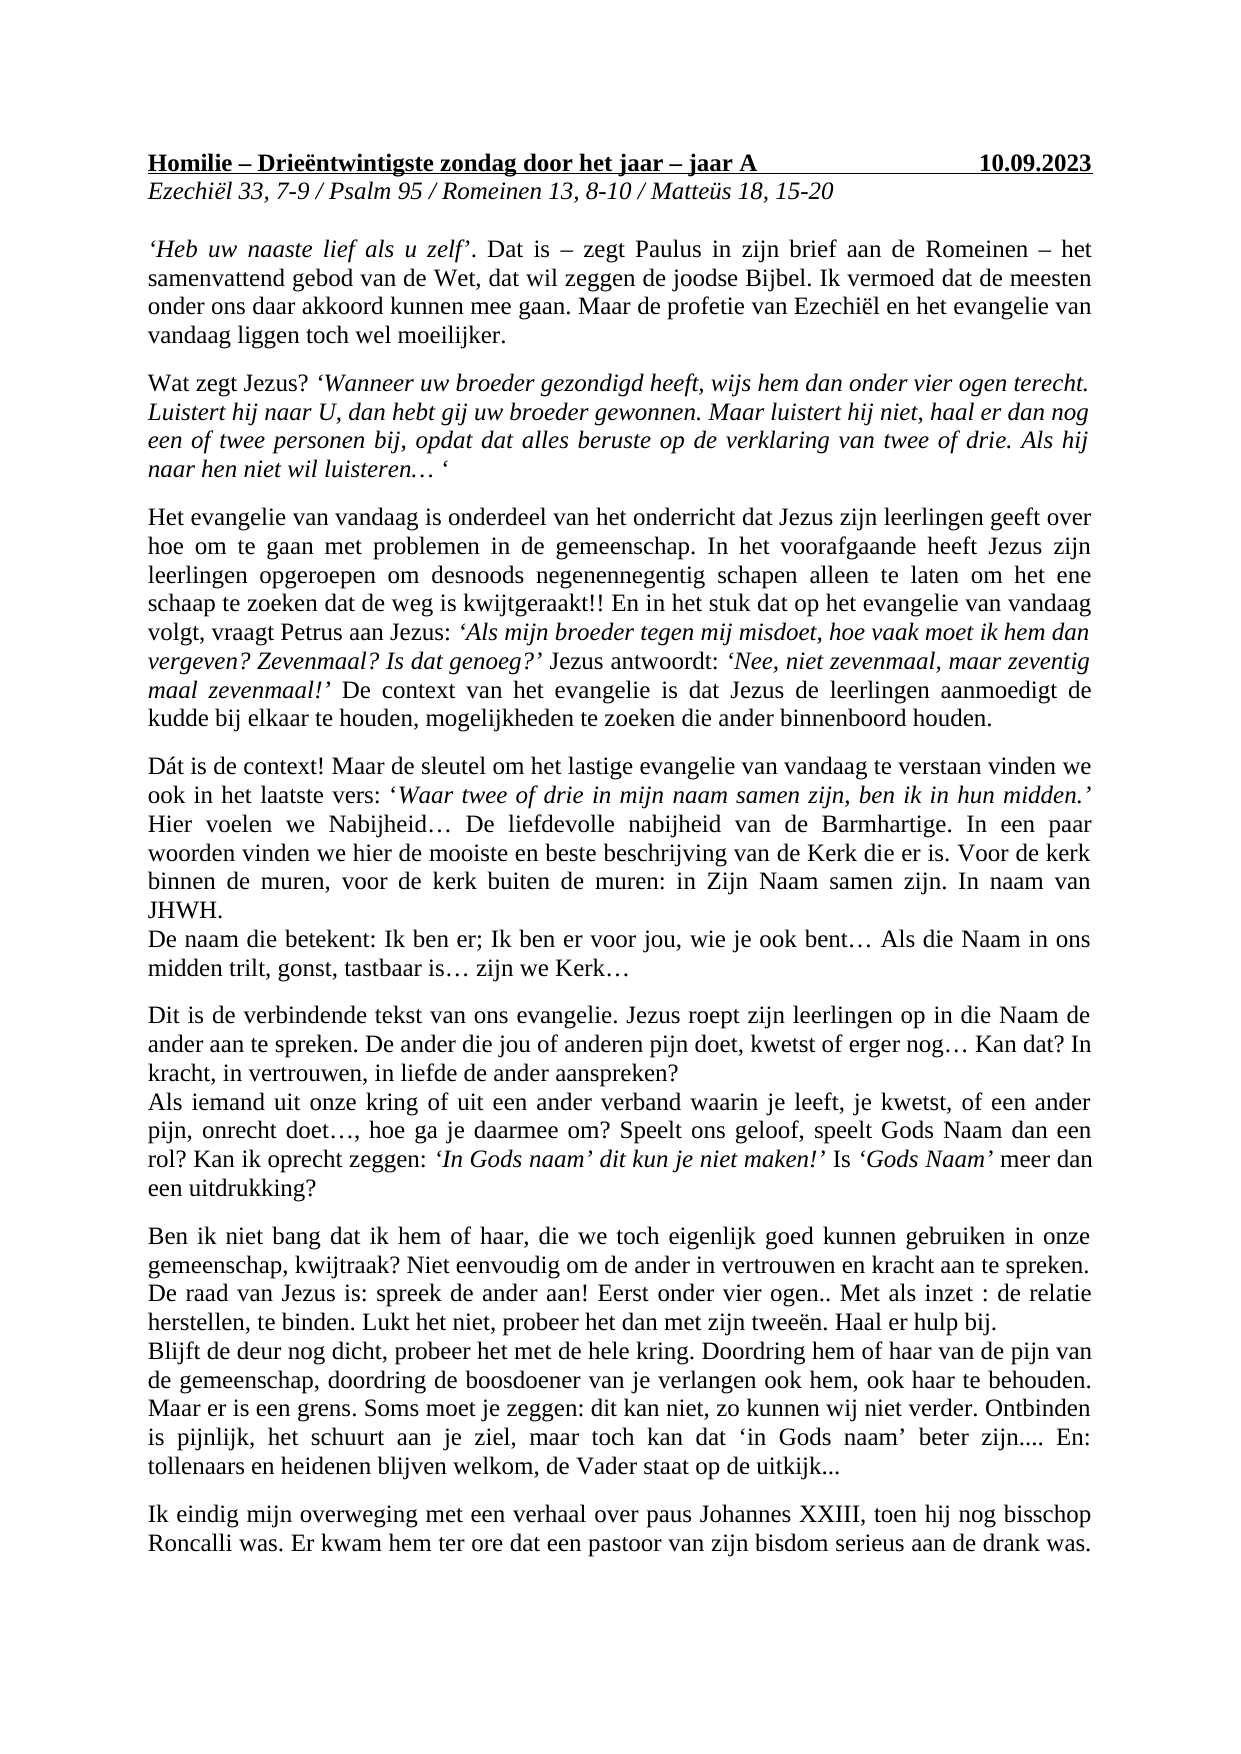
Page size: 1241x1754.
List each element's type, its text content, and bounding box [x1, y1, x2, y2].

text De raad van Jezus is: spreek de ander aan! Eerst onder vier ogen.. Met als inzet : de relatie herstellen, te binden. Lukt het niet, probeer het dan met zijn tweeën. Haal er hulp bij. [148, 1278, 1093, 1336]
text Homilie – Drieëntwintigste zondag door het jaar – jaar A 10.09.2023 Ezechiël 33, 7-9 / Psalm 95 / Romeinen 13, 8-10 / Matteüs 18, 15-20 [148, 174, 1093, 205]
text Dit is de verbindende tekst van ons evangelie. Jezus roept zijn leerlingen op in die Naam de ander aan te spreken. De ander die jou of anderen pijn doet, kwetst of erger nog… Kan dat? In kracht, in vertrouwen, in liefde de ander aanspreken? [148, 1001, 1093, 1087]
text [148, 1499, 1093, 1556]
text Het evangelie van vandaag is onderdeel van het onderricht dat Jezus zijn leerlingen geeft over hoe om te gaan met problemen in de gemeenschap. In het voorafgaande heeft Jezus zijn leerlingen opgeroepen om desnoods negenennegentig schapen alleen te laten om het ene schaap te zoeken dat de weg is kwijtgeraakt!! En in het stuk dat op het evangelie van vandaag volgt, vraagt Petrus aan Jezus: ‘Als mijn broeder tegen mij misdoet, hoe vaak moet ik hem dan vergeven? Zevenmaal? Is dat genoeg?’ Jezus antwoordt: ‘Nee, niet zevenmaal, maar zeventig maal zevenmaal!’ De context van het evangelie is dat Jezus de leerlingen aanmoedigt de kudde bij elkaar te houden, mogelijkheden te zoeken die ander binnenboord houden. [148, 502, 1093, 732]
text Blijft de deur nog dicht, probeer het met de hele kring. Doordring hem of haar van de pijn van de gemeenschap, doordring de boosdoener van je verlangen ook hem, ook haar te behouden. Maar er is een grens. Soms moet je zeggen: dit kan niet, zo kunnen wij niet verder. Ontbinden is pijnlijk, het schuurt aan je ziel, maar toch kan dat ‘in Gods naam’ beter zijn.... En: tollenaars en heidenen blijven welkom, de Vader staat op de uitkijk... [148, 1336, 1093, 1480]
text Wat zegt Jezus? ‘Wanneer uw broeder gezondigd heeft, wijs hem dan onder vier ogen terecht. Luistert hij naar U, dan hebt gij uw broeder gewonnen. Maar luistert hij niet, haal er dan nog een of twee personen bij, opdat dat alles beruste op de verklaring van twee of drie. Als hij naar hen niet wil luisteren… ‘ [148, 368, 1093, 483]
text Als iemand uit onze kring of uit een ander verband waarin je leeft, je kwetst, of een ander pijn, onrecht doet…, hoe ga je daarmee om? Speelt ons geloof, speelt Gods Naam dan een rol? Kan ik oprecht zeggen: ‘In Gods naam’ dit kun je niet maken!’ Is ‘Gods Naam’ meer dan een uitdrukking? [148, 1087, 1093, 1202]
text Ben ik niet bang dat ik hem of haar, die we toch eigenlijk goed kunnen gebruiken in onze gemeenschap, kwijtraak? Niet eenvoudig om de ander in vertrouwen en kracht aan te spreken. [148, 1221, 1093, 1278]
text ‘Heb uw naaste lief als u zelf’. Dat is – zegt Paulus in zijn brief aan de Romeinen – het samenvattend gebod van de Wet, dat wil zeggen de joodse Bijbel. Ik vermoed dat de meesten onder ons daar akkoord kunnen mee gaan. Maar de profetie van Ezechiël en het evangelie van vandaag liggen toch wel moeilijker. [148, 234, 1093, 349]
text Dát is de context! Maar de sleutel om het lastige evangelie van vandaag te verstaan vinden we ook in het laatste vers: ‘Waar twee of drie in mijn naam samen zijn, ben ik in hun midden.’ Hier voelen we Nabijheid… De liefdevolle nabijheid van de Barmhartige. In een paar woorden vinden we hier de mooiste en beste beschrijving van de Kerk die er is. Voor de kerk binnen de muren, voor de kerk buiten de muren: in Zijn Naam samen zijn. In naam van JHWH. [148, 751, 1093, 924]
text De naam die betekent: Ik ben er; Ik ben er voor jou, wie je ook bent… Als die Naam in ons midden trilt, gonst, tastbaar is… zijn we Kerk… [148, 924, 1093, 981]
text Homilie – Drieëntwintigste zondag door het jaar – jaar A 10.09.2023 Ezechiël 33, 7-9 / Psalm 95 / Romeinen 13, 8-10 / Matteüs 18, 15-20 [148, 148, 1093, 173]
